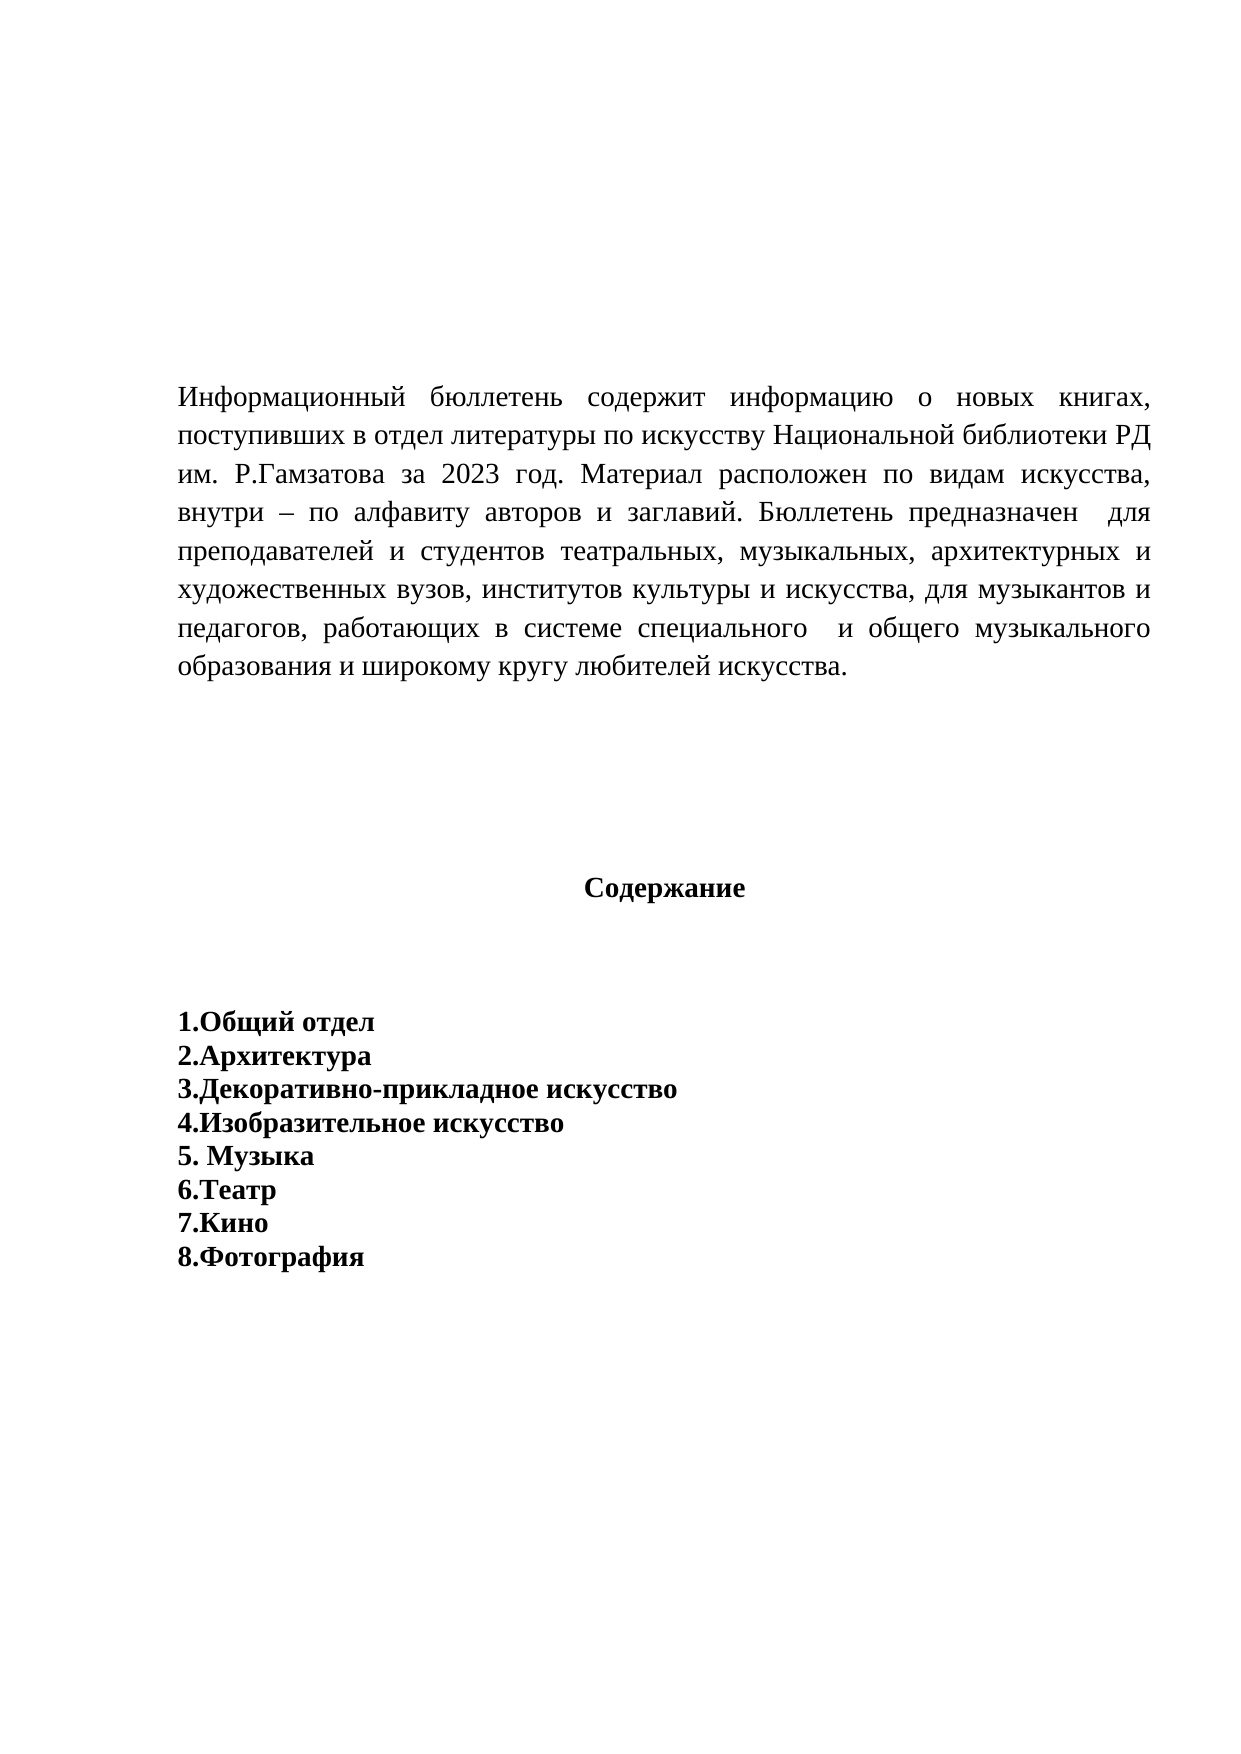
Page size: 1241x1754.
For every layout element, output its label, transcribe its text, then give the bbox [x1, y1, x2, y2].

text Информационный бюллетень содержит информацию о новых книгах, поступивших в отдел литературы по искусству Национальной библиотеки РД им. Р.Гамзатова за 2023 год. Материал расположен по видам искусства, внутри – по алфавиту авторов и заглавий. Бюллетень предназначен для преподавателей и студентов театральных, музыкальных, архитектурных и художественных вузов, институтов культуры и искусства, для музыкантов и педагогов, работающих в системе специального и общего музыкального образования и широкому кругу любителей искусства. [177, 379, 1152, 682]
text 2.Архитектура [177, 1038, 1152, 1071]
text 6.Театр [177, 1172, 1152, 1206]
text 8.Фотография [177, 1239, 1152, 1273]
text 7.Кино [177, 1206, 1152, 1239]
text 1.Общий отдел [177, 1004, 1152, 1038]
text Содержание [177, 870, 1152, 904]
text 3.Декоративно-прикладное искусство [177, 1071, 1152, 1105]
text 5. Музыка [177, 1138, 1152, 1172]
text 4.Изобразительное искусство [177, 1105, 1152, 1138]
